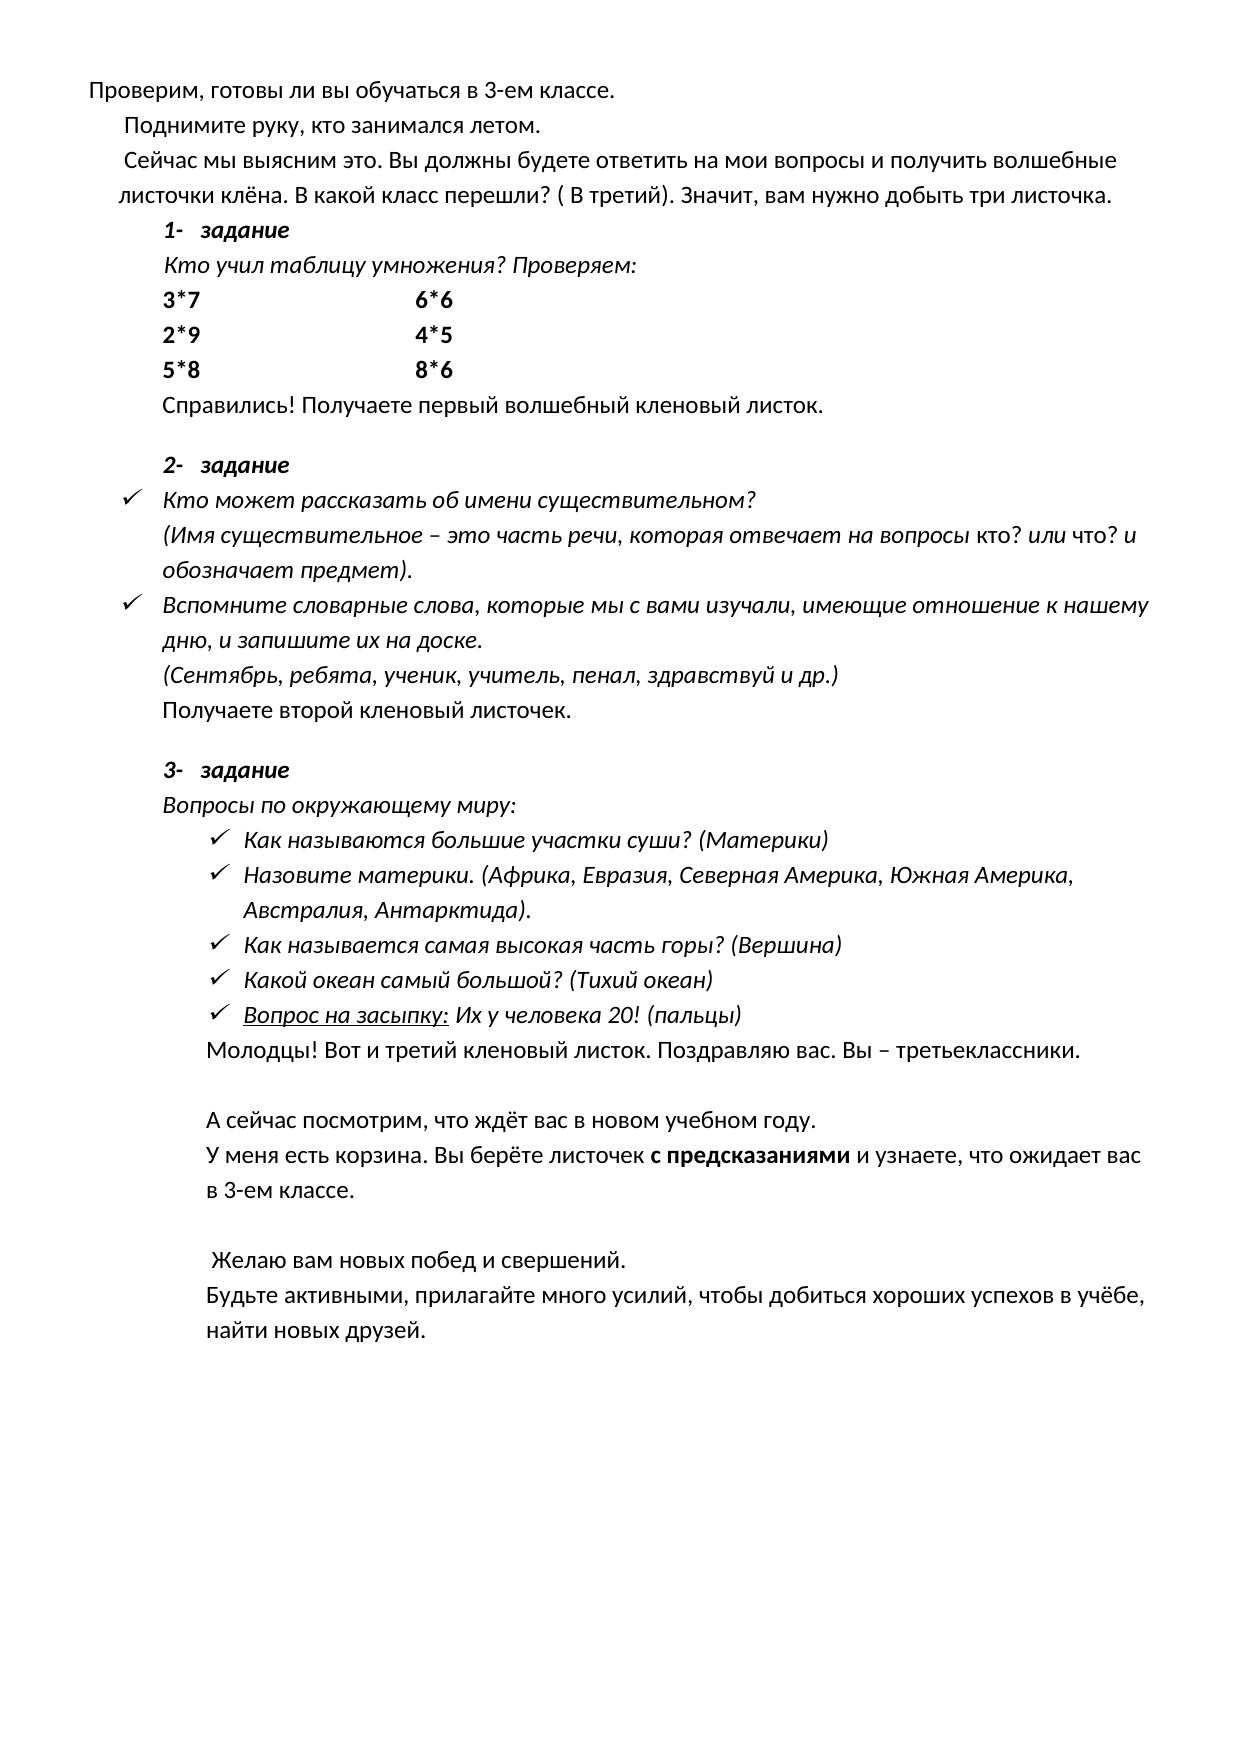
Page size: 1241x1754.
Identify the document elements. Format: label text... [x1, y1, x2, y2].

text У меня есть корзина. Вы берёте листочек с предсказаниями и узнаете, что ожидает вас в 3-ем классе. [206, 1139, 1152, 1204]
text Проверим, готовы ли вы обучаться в 3-ем классе. [89, 74, 1152, 104]
text Сейчас мы выясним это. Вы должны будете ответить на мои вопросы и получить волшебные листочки клёна. В какой класс перешли? ( В третий). Значит, вам нужно добыть три листочка. [118, 144, 1152, 209]
list Кто может рассказать об имени существительном? [118, 484, 1152, 514]
list Вспомните словарные слова, которые мы с вами изучали, имеющие отношение к нашему дню, и запишите их на доске. [118, 589, 1152, 654]
list задание [163, 214, 1152, 244]
text Поднимите руку, кто занимался летом. [89, 109, 1152, 139]
text 5*8 8*6 [89, 354, 1152, 384]
list Вопросы по окружающему миру: [162, 789, 1152, 819]
list Как называется самая высокая часть горы? (Вершина) [206, 929, 1152, 959]
list Как называются большие участки суши? (Материки) [206, 824, 1152, 854]
text Будьте активными, прилагайте много усилий, чтобы добиться хороших успехов в учёбе, найти новых друзей. [206, 1279, 1152, 1344]
text 3*7 6*6 [89, 284, 1152, 314]
text А сейчас посмотрим, что ждёт вас в новом учебном году. [206, 1104, 1152, 1134]
text Желаю вам новых побед и свершений. [206, 1244, 1152, 1274]
list Назовите материки. (Африка, Евразия, Северная Америка, Южная Америка, Австралия, Антарктида). [206, 859, 1152, 924]
list задание [163, 754, 1152, 784]
list Вопрос на засыпку: Их у человека 20! (пальцы) [206, 999, 1152, 1029]
text Кто учил таблицу умножения? Проверяем: [164, 249, 1152, 279]
text Молодцы! Вот и третий кленовый листок. Поздравляю вас. Вы – третьеклассники. [206, 1034, 1152, 1064]
text Получаете второй кленовый листочек. [89, 694, 1152, 724]
list задание [163, 449, 1152, 479]
list (Имя существительное – это часть речи, которая отвечает на вопросы кто? или что? и обозначает предмет). [162, 519, 1152, 584]
text Справились! Получаете первый волшебный кленовый листок. [89, 389, 1152, 419]
list Какой океан самый большой? (Тихий океан) [206, 964, 1152, 994]
list (Сентябрь, ребята, ученик, учитель, пенал, здравствуй и др.) [162, 659, 1152, 689]
text 2*9 4*5 [89, 319, 1152, 349]
